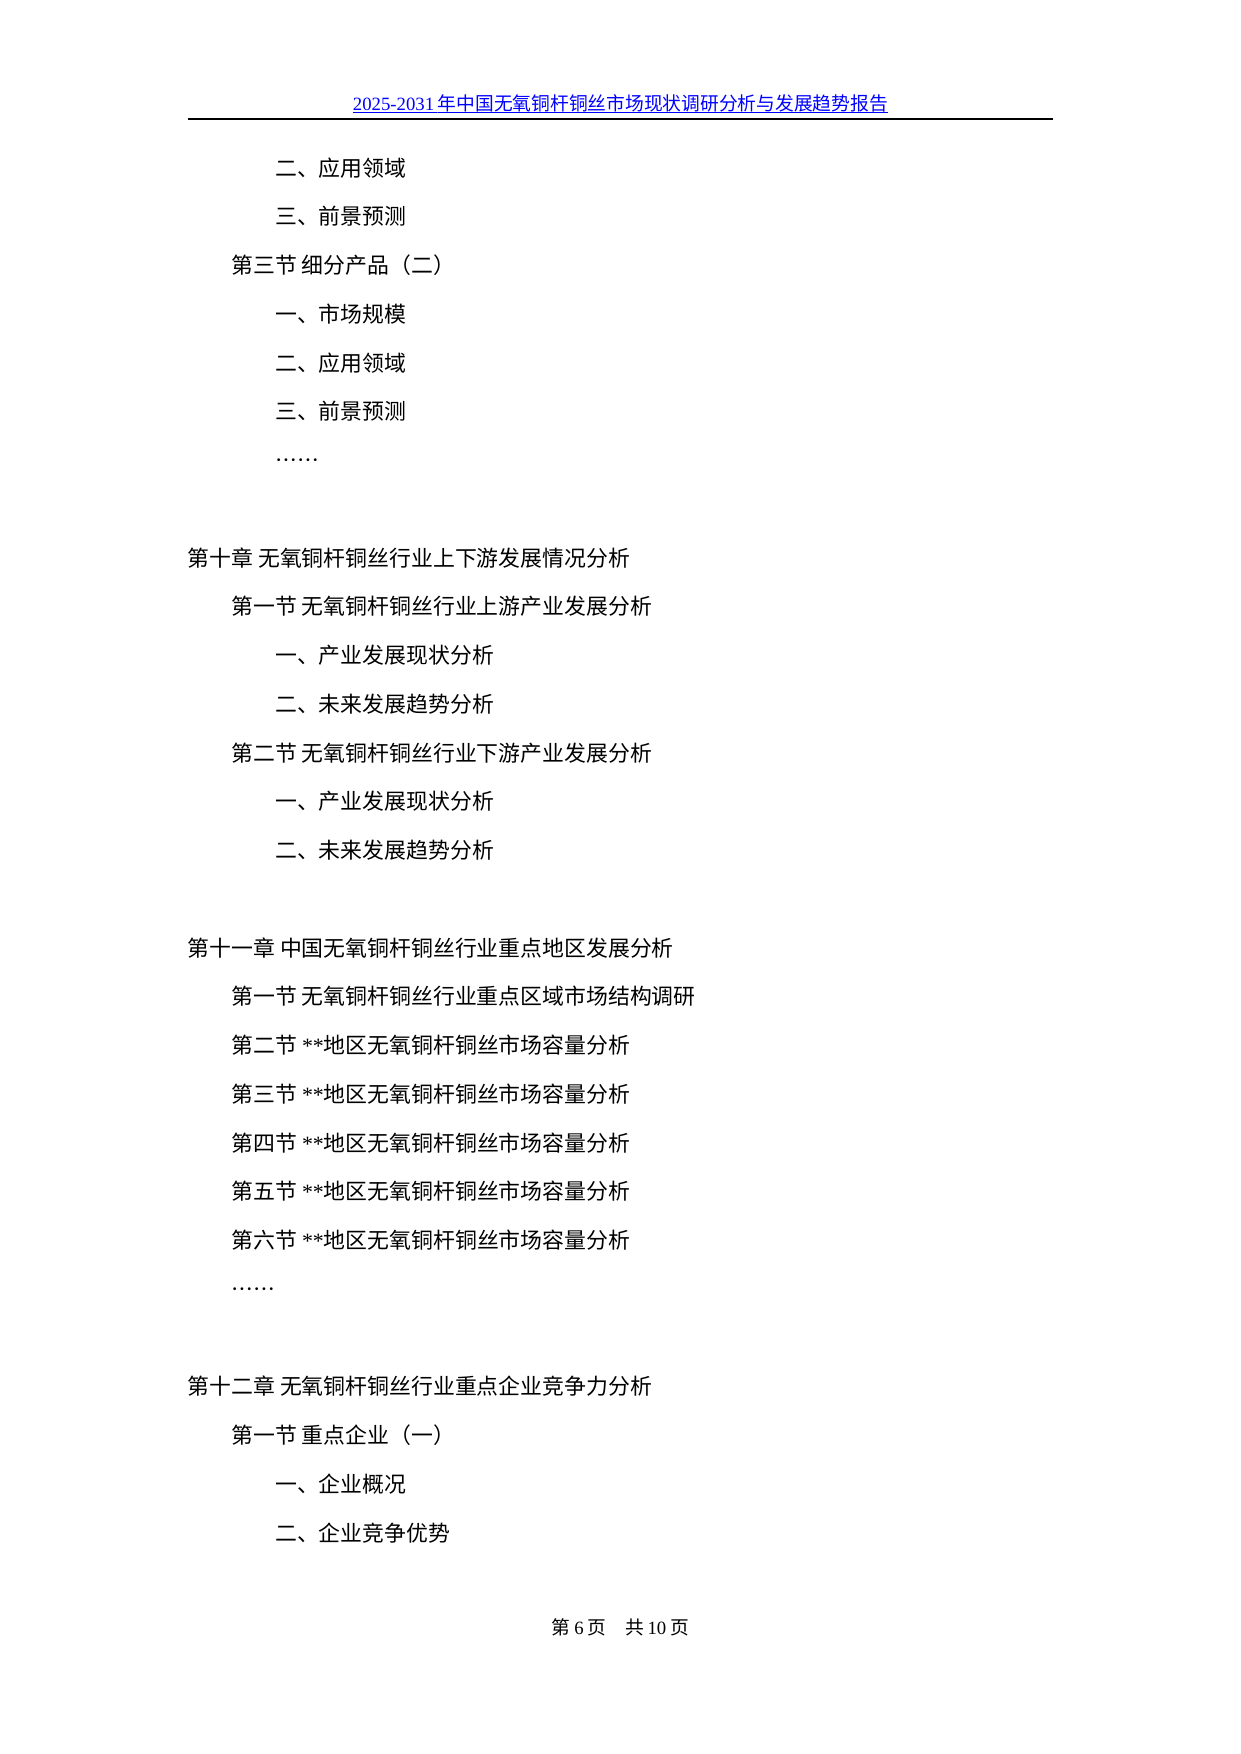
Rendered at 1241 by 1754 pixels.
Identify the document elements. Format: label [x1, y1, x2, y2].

text [187, 150, 1053, 1548]
